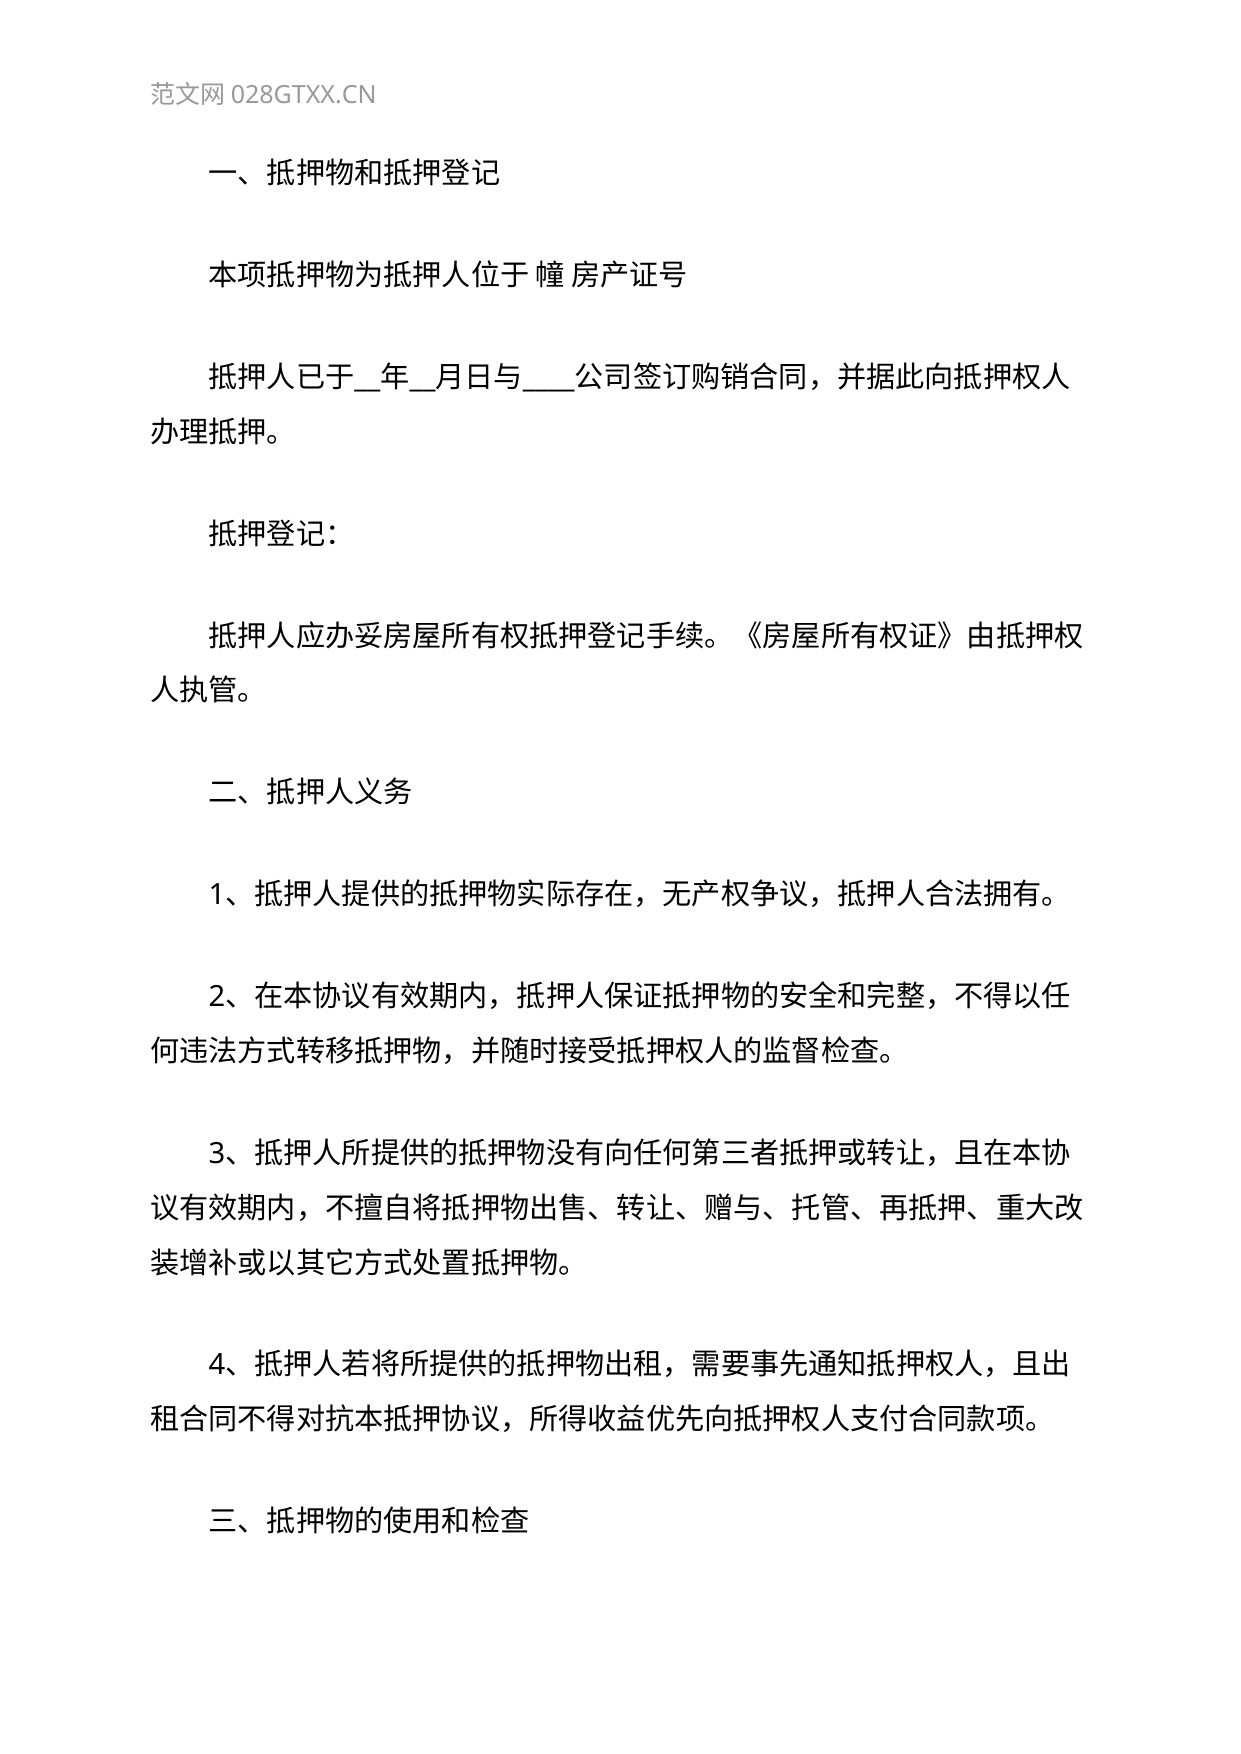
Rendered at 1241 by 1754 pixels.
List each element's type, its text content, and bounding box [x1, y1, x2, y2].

text 4、抵押人若将所提供的抵押物出租，需要事先通知抵押权人，且出租合同不得对抗本抵押协议，所得收益优先向抵押权人支付合同款项。 [150, 1341, 1090, 1438]
text 二、抵押人义务 [150, 769, 1090, 811]
text 3、抵押人所提供的抵押物没有向任何第三者抵押或转让，且在本协议有效期内，不擅自将抵押物出售、转让、赠与、托管、再抵押、重大改装增补或以其它方式处置抵押物。 [150, 1129, 1090, 1281]
text 本项抵押物为抵押人位于 幢 房产证号 [150, 252, 1090, 294]
text 2、在本协议有效期内，抵押人保证抵押物的安全和完整，不得以任何违法方式转移抵押物，并随时接受抵押权人的监督检查。 [150, 972, 1090, 1070]
text 一、抵押物和抵押登记 [150, 150, 1090, 192]
text 抵押人已于__年__月日与____公司签订购销合同，并据此向抵押权人办理抵押。 [150, 353, 1090, 451]
text 1、抵押人提供的抵押物实际存在，无产权争议，抵押人合法拥有。 [150, 871, 1090, 913]
text 三、抵押物的使用和检查 [150, 1498, 1090, 1540]
text 抵押登记： [150, 510, 1090, 553]
text 抵押人应办妥房屋所有权抵押登记手续。《房屋所有权证》由抵押权人执管。 [150, 612, 1090, 709]
